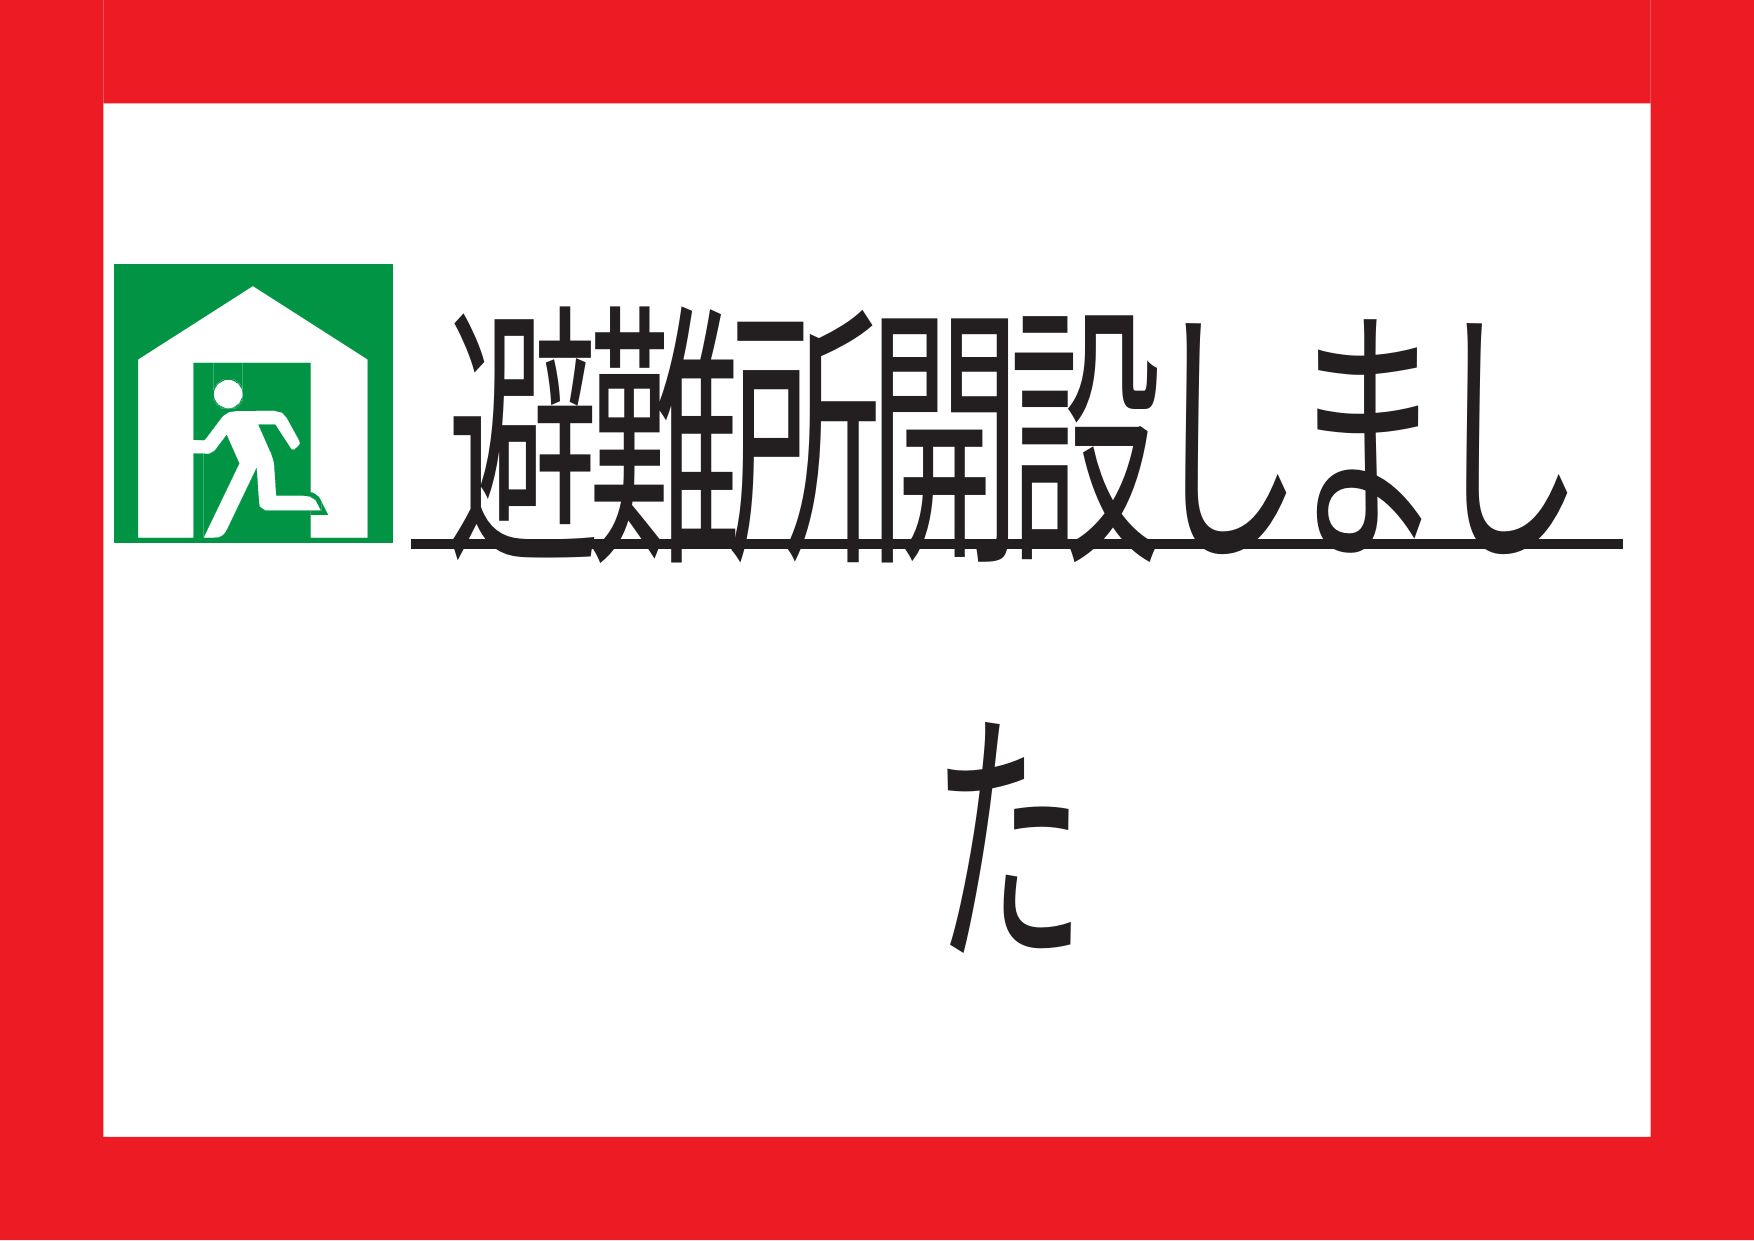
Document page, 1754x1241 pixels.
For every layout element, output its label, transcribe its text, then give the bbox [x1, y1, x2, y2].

picture [213, 379, 243, 409]
subtitle 避難所開設しました [386, 218, 1645, 1024]
